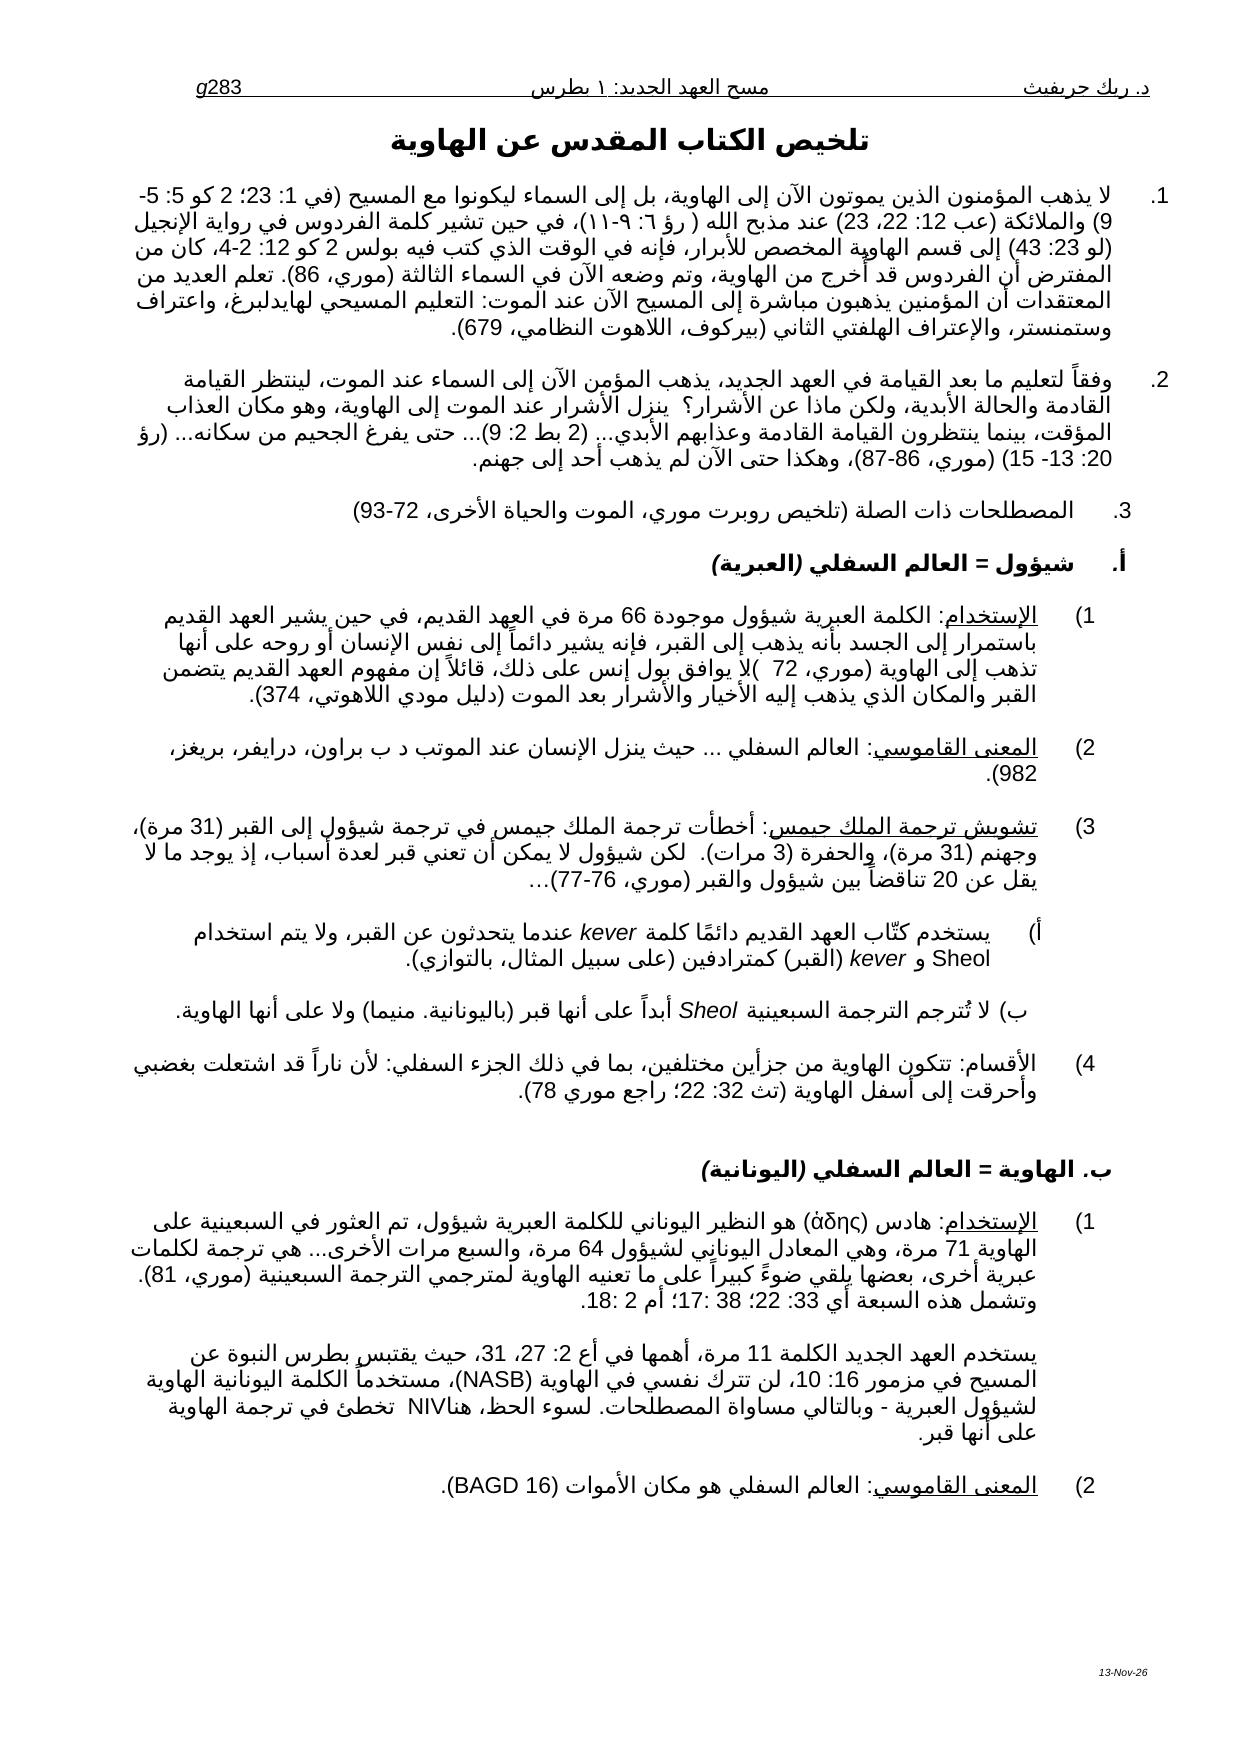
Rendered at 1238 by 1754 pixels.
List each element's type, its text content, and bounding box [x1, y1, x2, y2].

list المعنى القاموسي: العالم السفلي ... حيث ينزل الإنسان عند الموتب د ب براون، درايفر، بريغز، 982). [128, 734, 1075, 787]
text تلخيص الكتاب المقدس عن الهاوية [119, 123, 1141, 156]
list المصطلحات ذات الصلة (تلخيص روبرت موري، الموت والحياة الأخرى، 72-93) [128, 497, 1112, 523]
list المعنى القاموسي: العالم السفلي هو مكان الأموات (BAGD 16). [128, 1472, 1075, 1498]
list الإستخدام: الكلمة العبرية شيؤول موجودة 66 مرة في العهد القديم، في حين يشير العهد القديم باستمرار إلى الجسد بأنه يذهب إلى القبر، فإنه يشير دائماً إلى نفس الإنسان أو روحه على أنها تذهب إلى الهاوية (موري، 72). لا يوافق بول إنس على ذلك، قائلاً إن مفهوم العهد القديم يتضمن القبر والمكان الذي يذهب إليه الأخيار والأشرار بعد الموت (دليل مودي اللاهوتي، 374). [128, 602, 1075, 708]
text ب) لا تُترجم الترجمة السبعينية Sheol أبداً على أنها قبر (باليونانية. منيما) ولا على أنها الهاوية. [128, 997, 1028, 1024]
list الإستخدام: هادس (ἁδης) هو النظير اليوناني للكلمة العبرية شيؤول، تم العثور في السبعينية على الهاوية 71 مرة، وهي المعادل اليوناني لشيؤول 64 مرة، والسبع مرات الأخرى... هي ترجمة لكلمات عبرية أخرى، بعضها يلقي ضوءً كبيراً على ما تعنيه الهاوية لمترجمي الترجمة السبعينية (موري، 81). وتشمل هذه السبعة أي 33: 22؛ 38 :17؛ أم 2 :18. [128, 1208, 1075, 1314]
list الأقسام: تتكون الهاوية من جزأين مختلفين، بما في ذلك الجزء السفلي: لأن ناراً قد اشتعلت بغضبي وأحرقت إلى أسفل الهاوية (تث 32: 22؛ راجع موري 78). [128, 1050, 1075, 1103]
text يستخدم العهد الجديد الكلمة 11 مرة، أهمها في أع 2: 27، 31، حيث يقتبس بطرس النبوة عن المسيح في مزمور 16: 10، لن تترك نفسي في الهاوية (NASB)، مستخدماً الكلمة اليونانية الهاوية لشيؤول العبرية - وبالتالي مساواة المصطلحات. لسوء الحظ، هناNIV تخطئ في ترجمة الهاوية على أنها قبر. [128, 1340, 1075, 1446]
list تشويش ترجمة الملك جيمس: أخطأت ترجمة الملك جيمس في ترجمة شيؤول إلى القبر (31 مرة)، وجهنم (31 مرة)، والحفرة (3 مرات). لكن شيؤول لا يمكن أن تعني قبر لعدة أسباب، إذ يوجد ما لا يقل عن 20 تناقضاً بين شيؤول والقبر (موري، 76-77)… [128, 813, 1075, 892]
list شيؤول = العالم السفلي (العبرية) [128, 549, 1112, 576]
list وفقاً لتعليم ما بعد القيامة في العهد الجديد، يذهب المؤمن الآن إلى السماء عند الموت، لينتظر القيامة القادمة والحالة الأبدية، ولكن ماذا عن الأشرار؟ ينزل الأشرار عند الموت إلى الهاوية، وهو مكان العذاب المؤقت، بينما ينتظرون القيامة القادمة وعذابهم الأبدي... (2 بط 2: 9)... حتى يفرغ الجحيم من سكانه... (رؤ 20: 13- 15) (موري، 86-87)، وهكذا حتى الآن لم يذهب أحد إلى جهنم. [128, 366, 1150, 472]
list يستخدم كتّاب العهد القديم دائمًا كلمة kever عندما يتحدثون عن القبر، ولا يتم استخدام Sheol و kever (القبر) كمترادفين (على سبيل المثال، بالتوازي). [128, 918, 1028, 971]
list لا يذهب المؤمنون الذين يموتون الآن إلى الهاوية، بل إلى السماء ليكونوا مع المسيح (في 1: 23؛ 2 كو 5: 5-9) والملائكة (عب 12: 22، 23) عند مذبح الله ( رؤ ٦: ٩-١١)، في حين تشير كلمة الفردوس في رواية الإنجيل (لو 23: 43) إلى قسم الهاوية المخصص للأبرار، فإنه في الوقت الذي كتب فيه بولس 2 كو 12: 2-4، كان من المفترض أن الفردوس قد أُخرج من الهاوية، وتم وضعه الآن في السماء الثالثة (موري، 86). تعلم العديد من المعتقدات أن المؤمنين يذهبون مباشرة إلى المسيح الآن عند الموت: التعليم المسيحي لهايدلبرغ، واعتراف وستمنستر، والإعتراف الهلفتي الثاني (بيركوف، اللاهوت النظامي، 679). [128, 182, 1150, 340]
text ب. الهاوية = العالم السفلي (اليونانية) [128, 1156, 1112, 1182]
